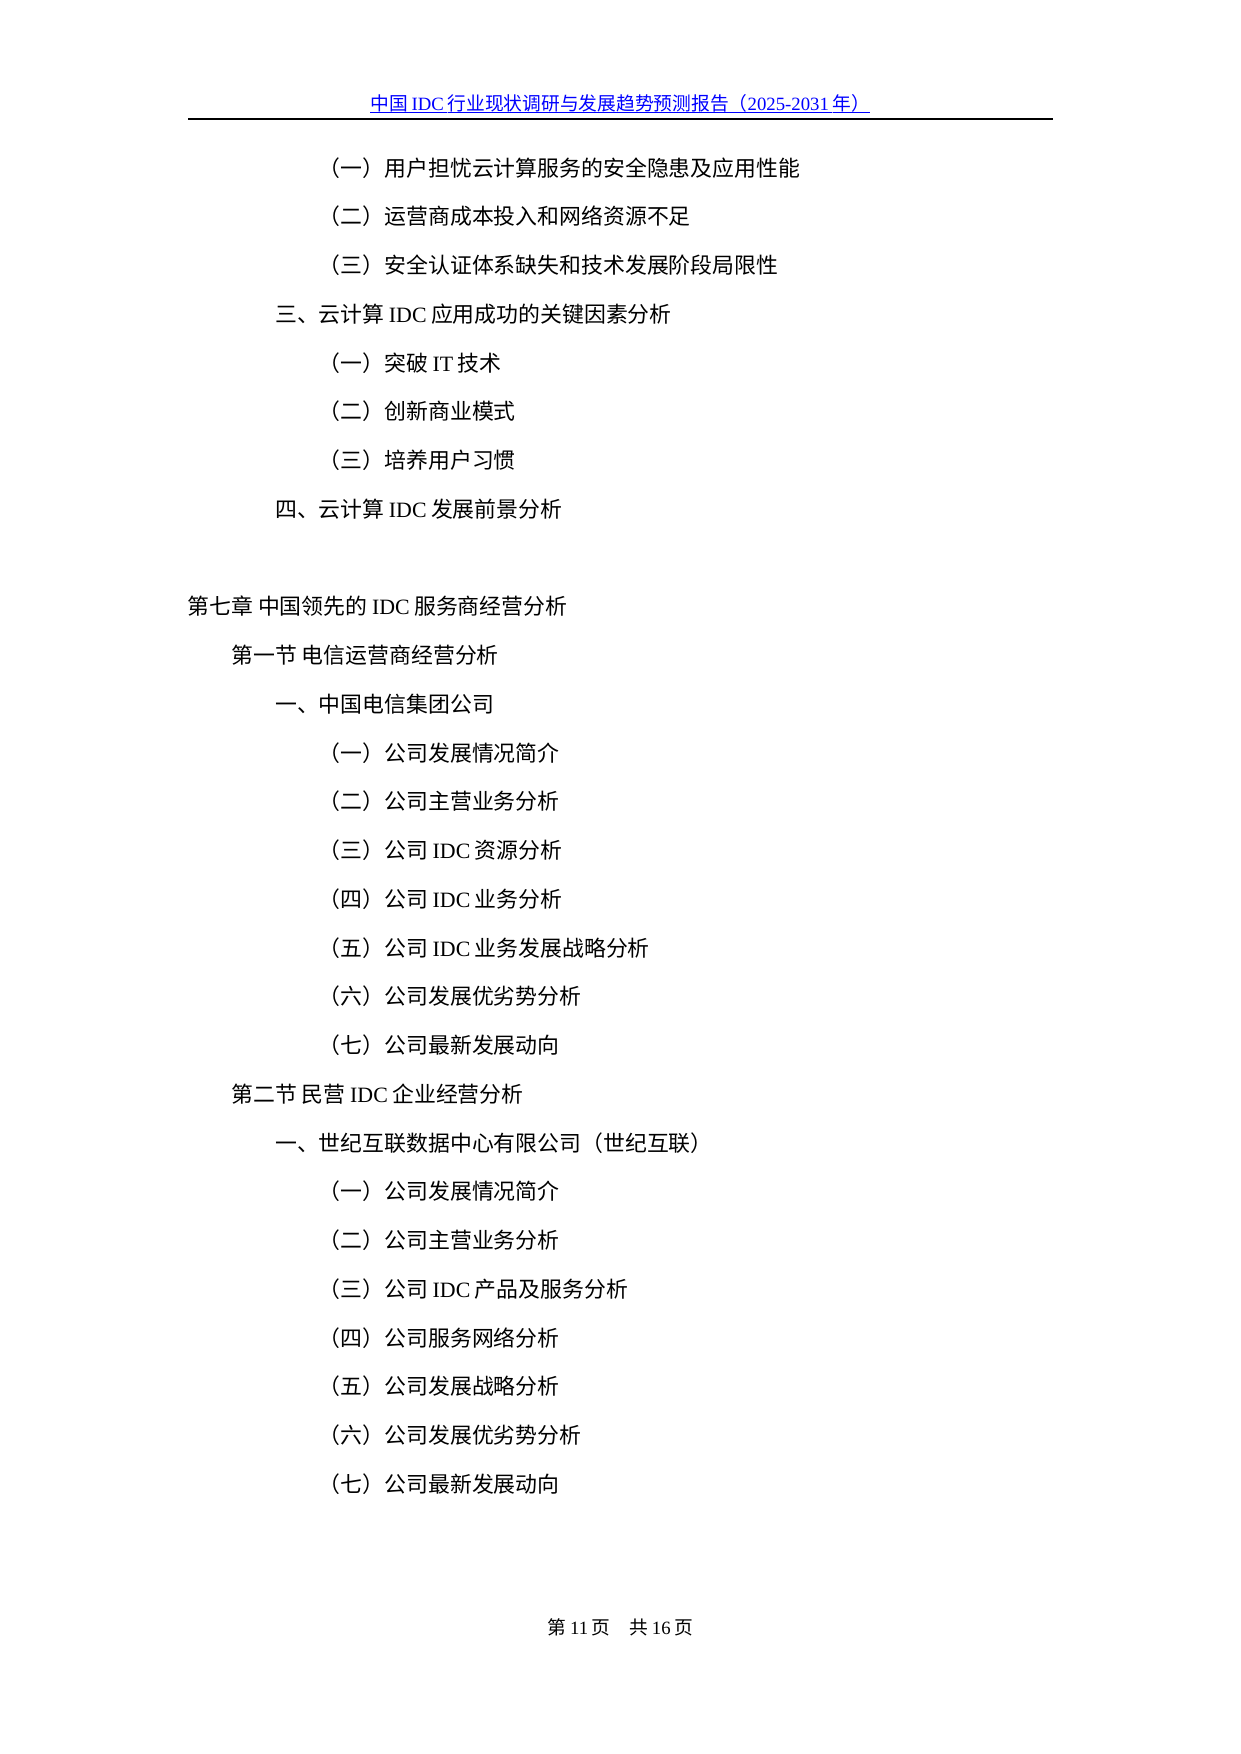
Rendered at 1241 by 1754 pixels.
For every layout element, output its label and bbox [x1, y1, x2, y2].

text [187, 150, 1053, 1499]
